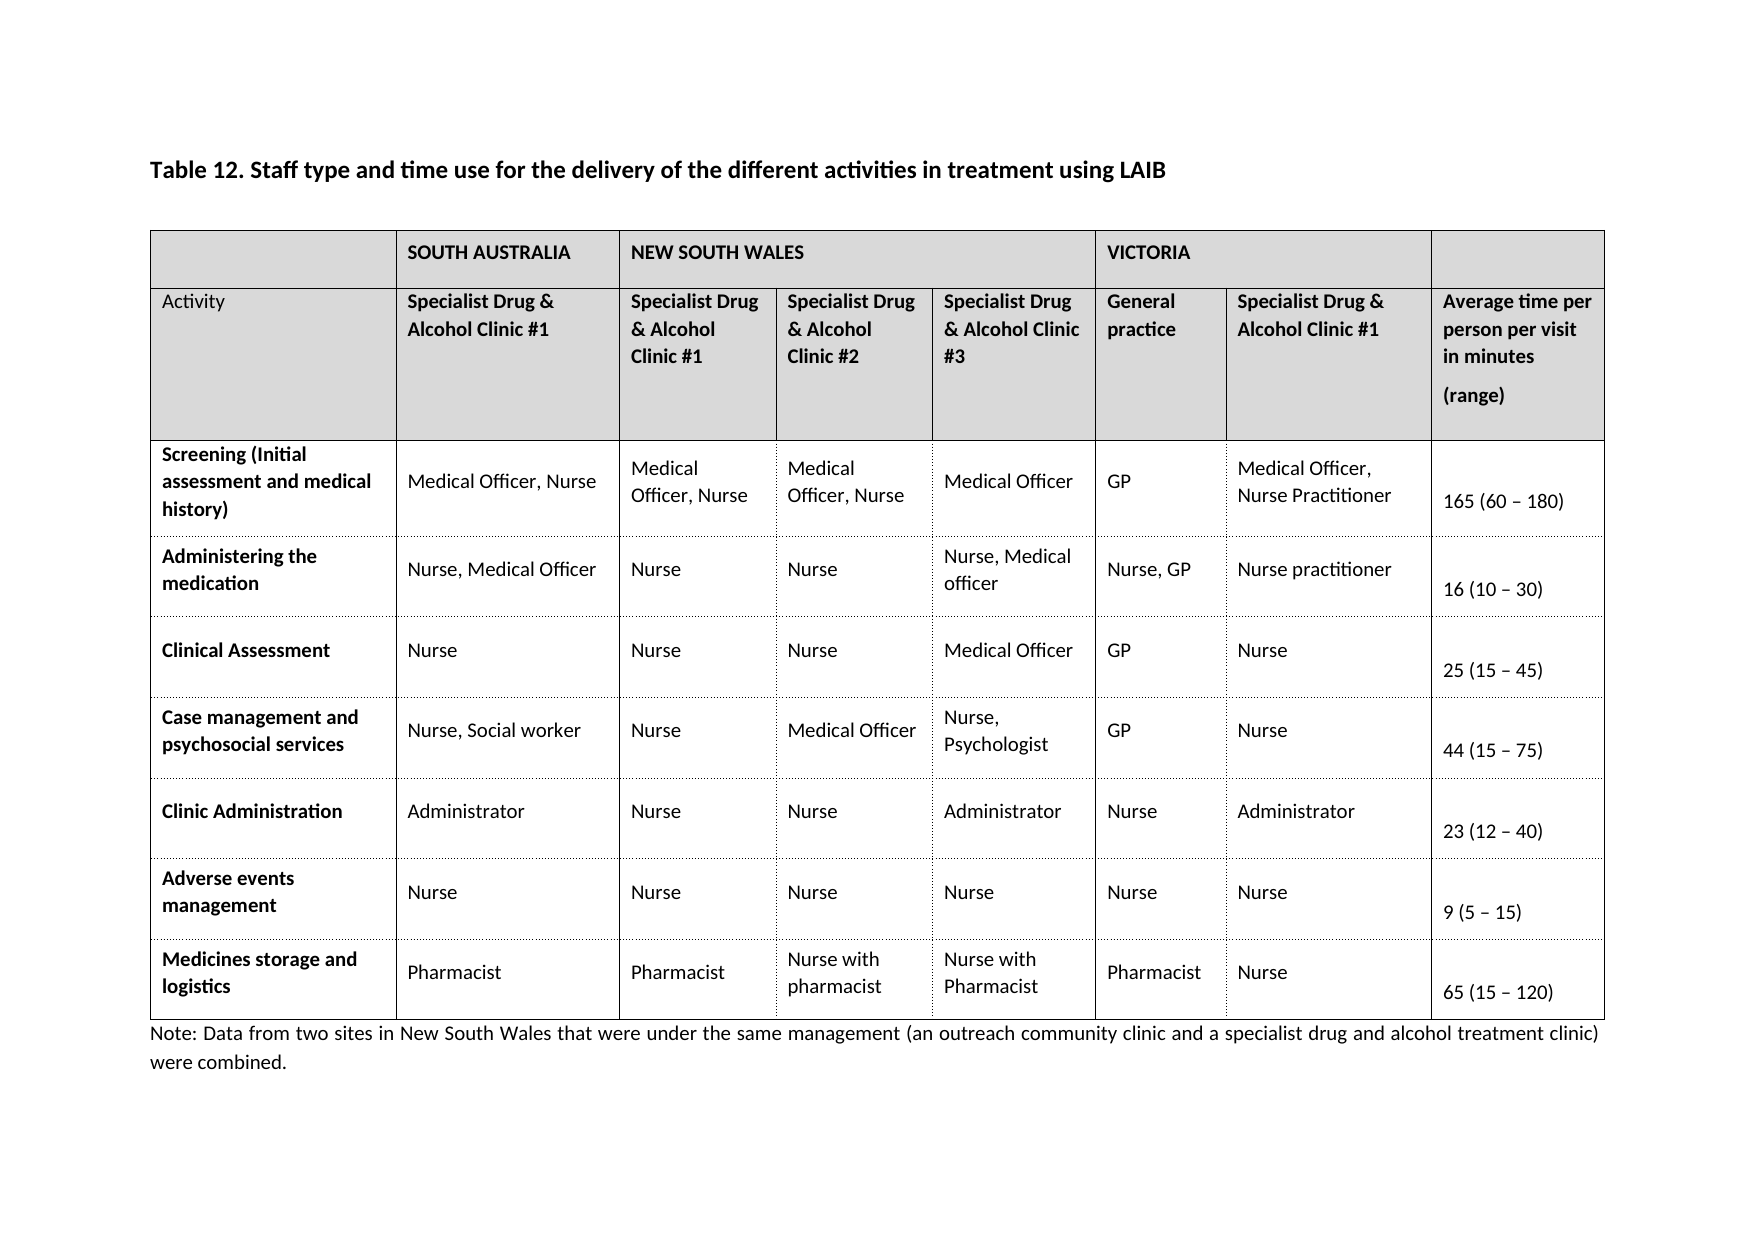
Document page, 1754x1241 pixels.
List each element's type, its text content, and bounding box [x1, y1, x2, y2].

table_cell GP [1096, 616, 1226, 697]
table_cell Specialist Drug & Alcohol Clinic #1 [397, 289, 619, 440]
table_cell Nurse [620, 778, 776, 858]
table_cell Nurse [397, 616, 619, 697]
table_cell Nurse [397, 858, 619, 939]
text Table 12. Staff type and time use for the delivery of the different activities in treatment using LAIB [150, 154, 1604, 185]
table_cell Activity [151, 289, 396, 440]
table_cell Nurse, Social worker [397, 697, 619, 777]
table_cell Medical Officer, Nurse [397, 441, 619, 536]
table_cell 44 (15 – 75) [1432, 697, 1604, 777]
table_cell Nurse [776, 778, 933, 858]
table_cell Specialist Drug & Alcohol Clinic #2 [777, 289, 932, 440]
table_cell Administrator [397, 778, 619, 858]
table_header SOUTH AUSTRALIA [397, 231, 619, 288]
table_cell Nurse [620, 536, 776, 616]
table_cell Nurse, Medical officer [933, 536, 1095, 616]
table_cell Clinic Administration [151, 778, 396, 858]
table_cell Nurse with pharmacist [776, 939, 933, 1019]
table_cell Administrator [933, 778, 1095, 858]
table_header VICTORIA [1096, 231, 1431, 288]
table_cell Nurse [620, 616, 776, 697]
table_cell Pharmacist [620, 939, 776, 1019]
table_cell Nurse [1096, 858, 1226, 939]
table_header [151, 231, 396, 288]
text Note: Data from two sites in New South Wales that were under the same management (an outreach community clinic and a specialist drug and alcohol treatment clinic) were combined. [150, 1020, 1604, 1075]
table_cell Specialist Drug & Alcohol Clinic #1 [1227, 289, 1431, 440]
table_cell Medicines storage and logistics [151, 939, 396, 1019]
table_cell Nurse [776, 536, 933, 616]
table_cell 23 (12 – 40) [1432, 778, 1604, 858]
table_cell Nurse [776, 616, 933, 697]
table_header [1432, 231, 1604, 288]
table_cell Nurse [1226, 939, 1431, 1019]
table_cell Specialist Drug & Alcohol Clinic #1 [620, 289, 776, 440]
table_cell Nurse with Pharmacist [933, 939, 1095, 1019]
table_cell 165 (60 – 180) [1432, 441, 1604, 536]
table_cell Clinical Assessment [151, 616, 396, 697]
table_cell Nurse [776, 858, 933, 939]
table_cell Screening (Initial assessment and medical history) [151, 441, 396, 536]
table_cell Specialist Drug & Alcohol Clinic #3 [933, 289, 1095, 440]
table_cell Nurse [1096, 778, 1226, 858]
table_cell Nurse [1226, 616, 1431, 697]
table_cell Nurse [1226, 697, 1431, 777]
table_cell Pharmacist [397, 939, 619, 1019]
table_cell 65 (15 – 120) [1432, 939, 1604, 1019]
table_cell Nurse [620, 697, 776, 777]
table_cell Medical Officer, Nurse Practitioner [1226, 441, 1431, 536]
table_cell Nurse [620, 858, 776, 939]
table_cell Average time per person per visit in minutes (range) [1432, 289, 1604, 440]
table_cell Nurse, Psychologist [933, 697, 1095, 777]
table_cell Administrator [1226, 778, 1431, 858]
table_cell Adverse events management [151, 858, 396, 939]
table_header NEW SOUTH WALES [620, 231, 1095, 288]
table_cell Administering the medication [151, 536, 396, 616]
table_cell GP [1096, 697, 1226, 777]
table_cell 16 (10 – 30) [1432, 536, 1604, 616]
table_cell Nurse, GP [1096, 536, 1226, 616]
table_cell Medical Officer, Nurse [776, 441, 933, 536]
table_cell 25 (15 – 45) [1432, 616, 1604, 697]
table_cell Medical Officer [776, 697, 933, 777]
table_cell General practice [1096, 289, 1226, 440]
table_cell GP [1096, 441, 1226, 536]
table_cell Nurse, Medical Officer [397, 536, 619, 616]
table_cell Pharmacist [1096, 939, 1226, 1019]
table_cell Medical Officer, Nurse [620, 441, 776, 536]
table_cell 9 (5 – 15) [1432, 858, 1604, 939]
table_cell Nurse [1226, 858, 1431, 939]
table_cell Medical Officer [933, 616, 1095, 697]
table_cell Medical Officer [933, 441, 1095, 536]
table_cell Nurse [933, 858, 1095, 939]
table_cell Case management and psychosocial services [151, 697, 396, 777]
table_cell Nurse practitioner [1226, 536, 1431, 616]
